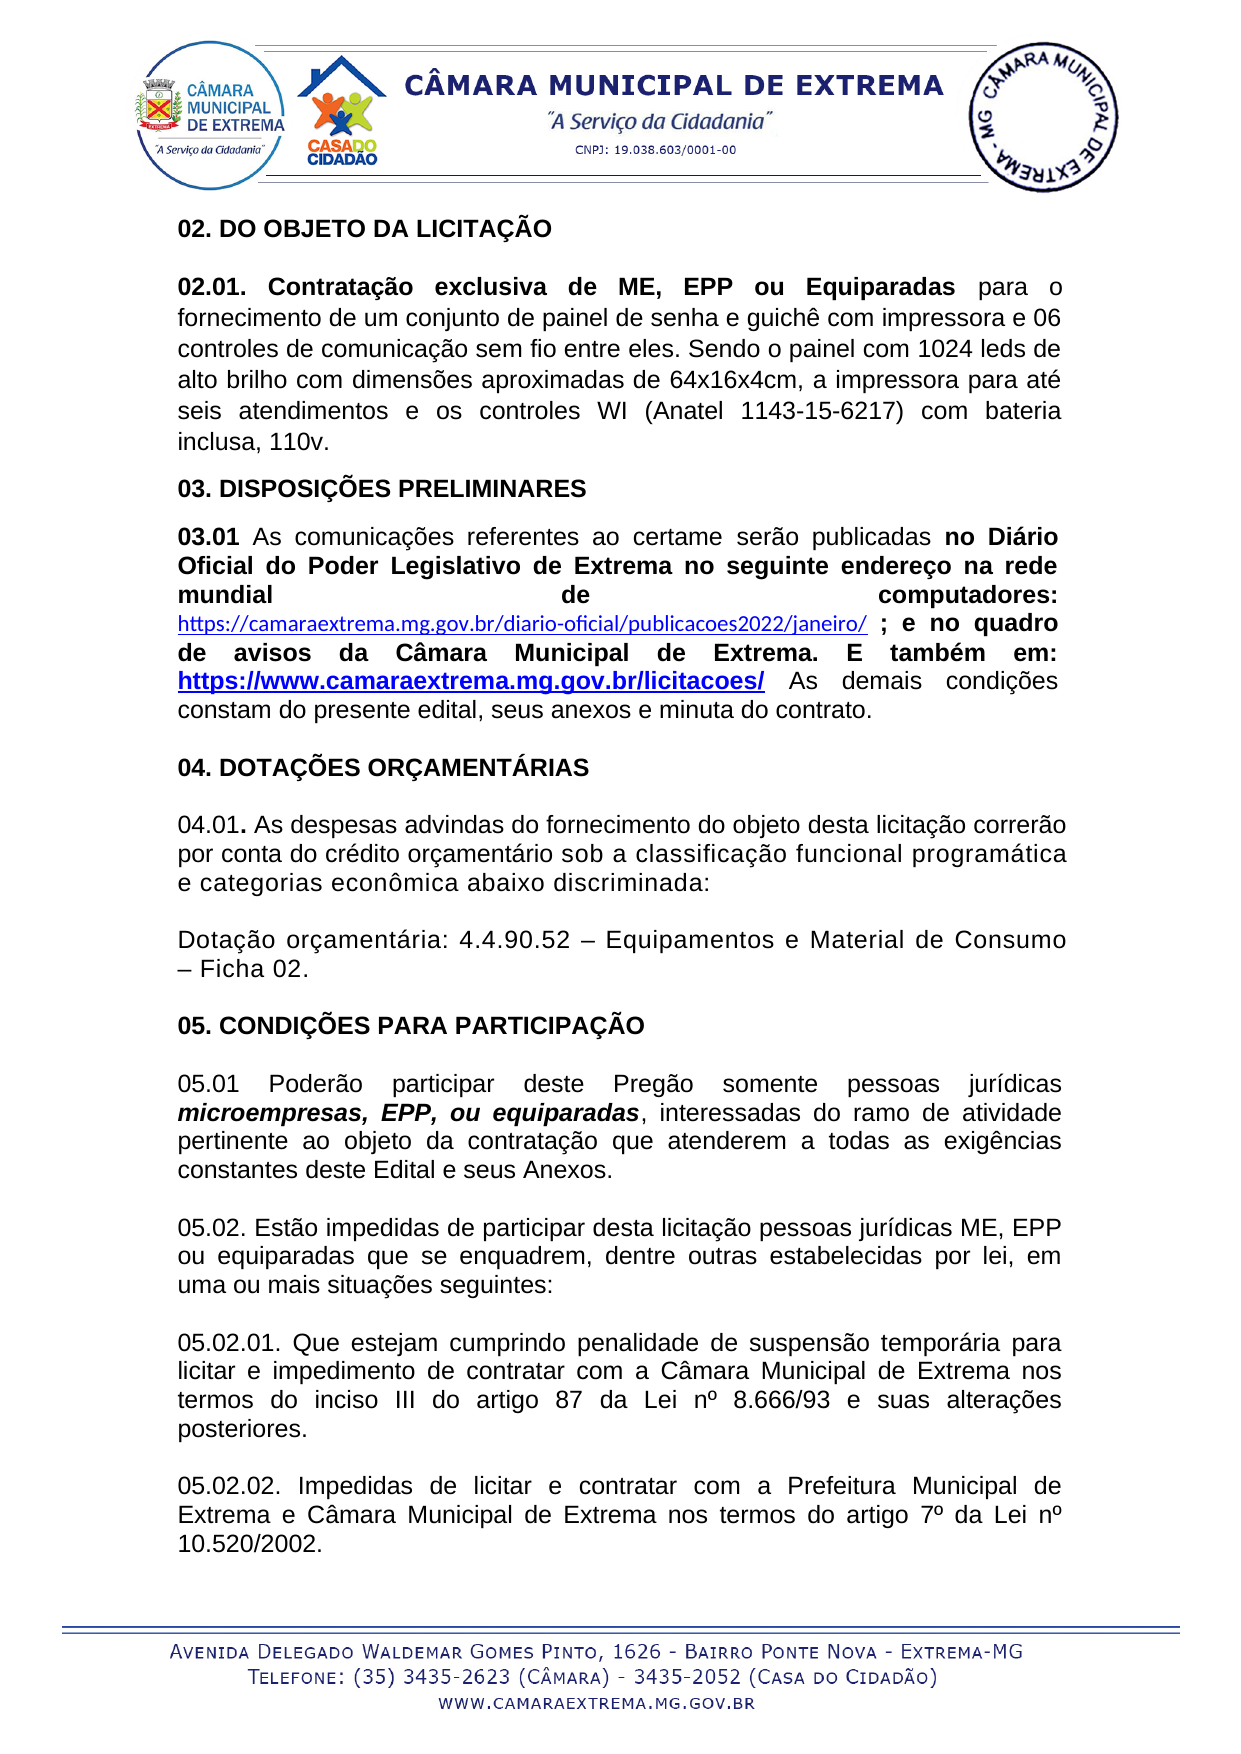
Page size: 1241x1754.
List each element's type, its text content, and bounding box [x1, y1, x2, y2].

text Dotação orçamentária: 4.4.90.52 – Equipamentos e Material de Consumo – Ficha 02. [177, 925, 1068, 982]
text 05.02.01. Que estejam cumprindo penalidade de suspensão temporária para licitar e impedimento de contratar com a Câmara Municipal de Extrema nos termos do inciso III do artigo 87 da Lei nº 8.666/93 e suas alterações posteriores. [177, 1327, 1063, 1442]
text 03.01 As comunicações referentes ao certame serão publicadas no Diário Oficial do Poder Legislativo de Extrema no seguinte endereço na rede mundial de computadores: https://camaraextrema.mg.gov.br/diario-oficial/publicacoes2022/janeiro/ ; e no quadro de avisos da Câmara Municipal de Extrema. E também em: https://www.camaraextrema.mg.gov.br/licitacoes/ As demais condições constam do presente edital, seus anexos e minuta do contrato. [177, 522, 1059, 724]
picture [124, 30, 1123, 221]
text 04. DOTAÇÕES ORÇAMENTÁRIAS [177, 752, 1063, 781]
text 05.01 Poderão participar deste Pregão somente pessoas jurídicas microempresas, EPP, ou equiparadas, interessadas do ramo de atividade pertinente ao objeto da contratação que atenderem a todas as exigências constantes deste Edital e seus Anexos. [177, 1069, 1063, 1184]
text 04.01. As despesas advindas do fornecimento do objeto desta licitação correrão por conta do crédito orçamentário sob a classificação funcional programática e categorias econômica abaixo discriminada: [177, 810, 1068, 896]
text 05.02.02. Impedidas de licitar e contratar com a Prefeitura Municipal de Extrema e Câmara Municipal de Extrema nos termos do artigo 7º da Lei nº 10.520/2002. [177, 1471, 1063, 1557]
text 02. DO OBJETO DA LICITAÇÃO [177, 214, 1063, 243]
text 03. DISPOSIÇÕES PRELIMINARES [177, 474, 1063, 503]
picture [46, 1615, 1194, 1724]
text 05. CONDIÇÕES PARA PARTICIPAÇÃO [177, 1011, 1063, 1040]
text 02.01. Contratação exclusiva de ME, EPP ou Equiparadas para o fornecimento de um conjunto de painel de senha e guichê com impressora e 06 controles de comunicação sem fio entre eles. Sendo o painel com 1024 leds de alto brilho com dimensões aproximadas de 64x16x4cm, a impressora para até seis atendimentos e os controles WI (Anatel 1143-15-6217) com bateria inclusa, 110v. [177, 271, 1063, 455]
text 05.02. Estão impedidas de participar desta licitação pessoas jurídicas ME, EPP ou equiparadas que se enquadrem, dentre outras estabelecidas por lei, em uma ou mais situações seguintes: [177, 1212, 1063, 1299]
